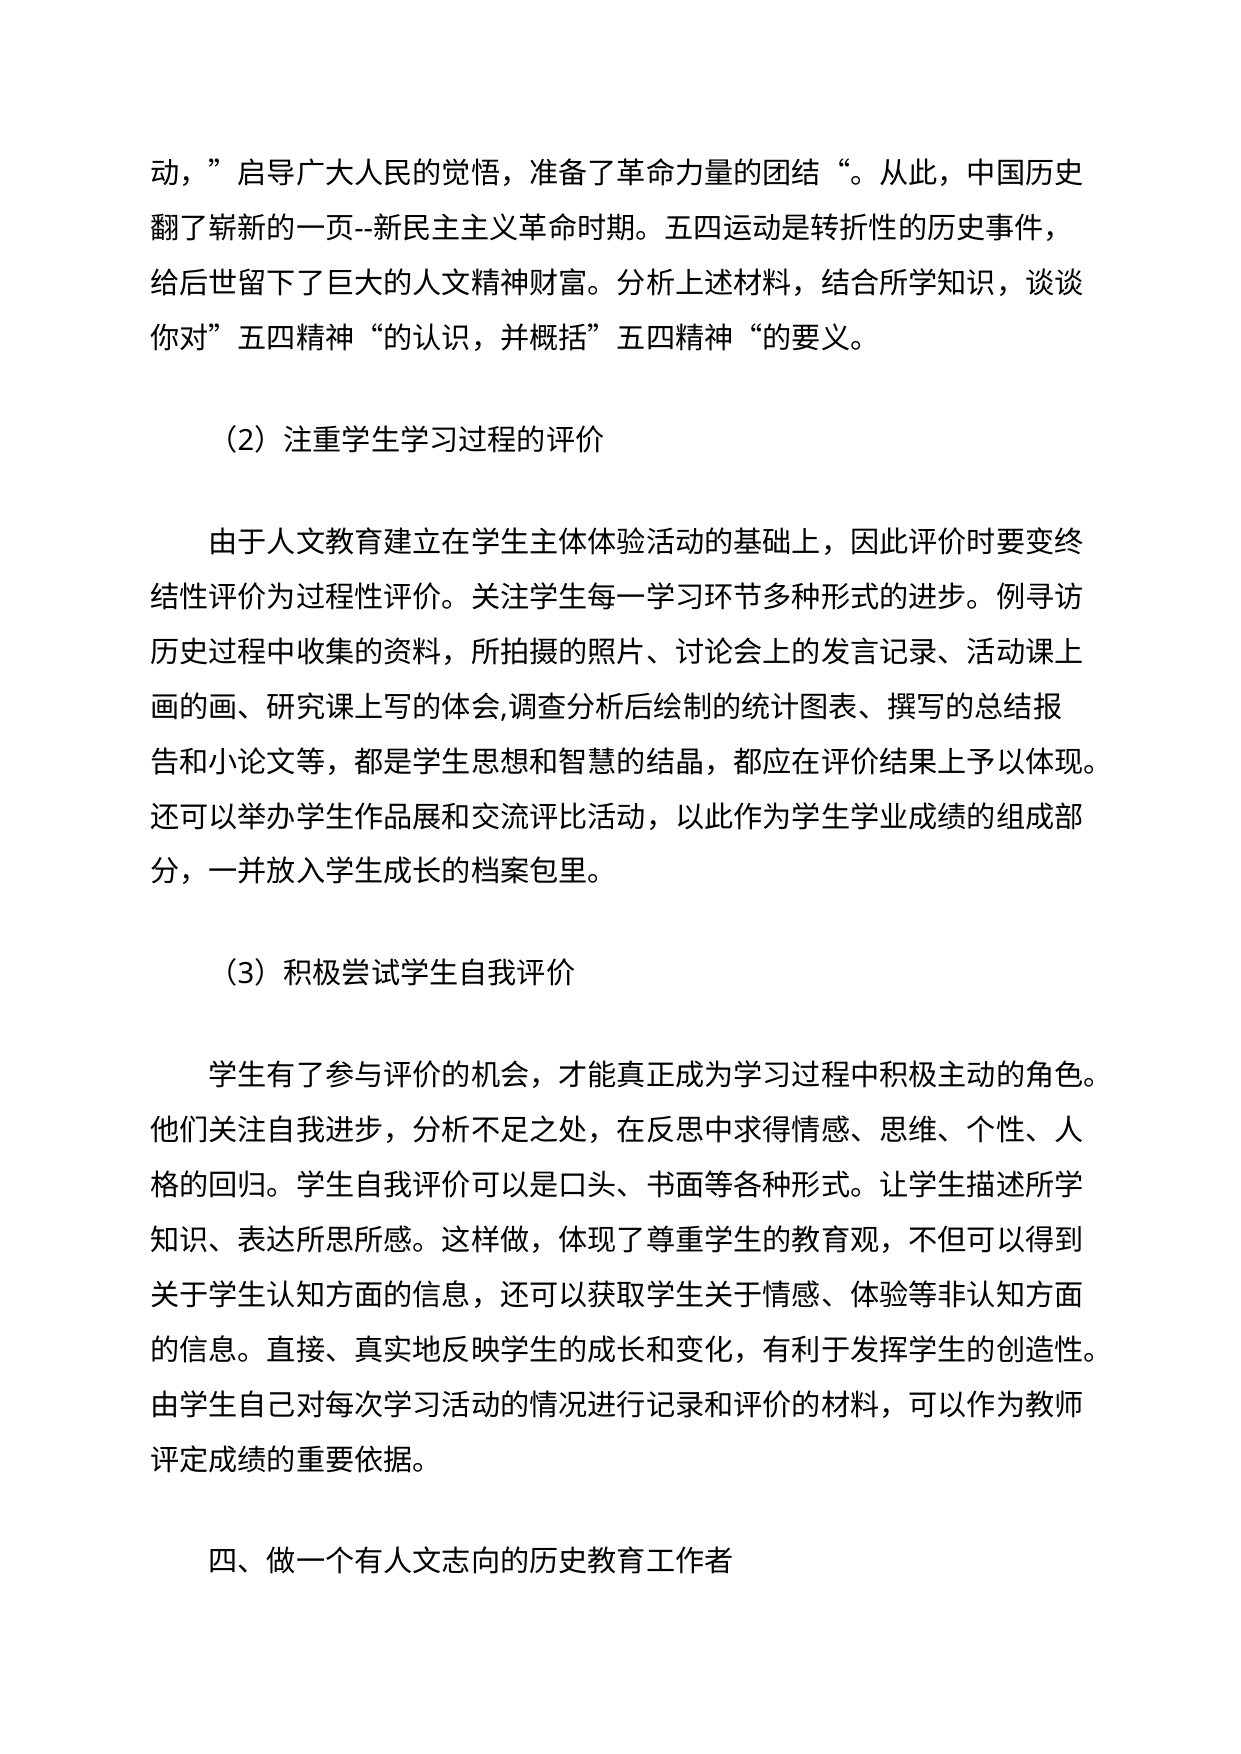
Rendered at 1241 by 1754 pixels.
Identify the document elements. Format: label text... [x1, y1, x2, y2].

text 四、做一个有人文志向的历史教育工作者 [150, 1538, 1090, 1580]
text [150, 150, 1090, 357]
text （2）注重学生学习过程的评价 [150, 417, 1090, 459]
text 由于人文教育建立在学生主体体验活动的基础上，因此评价时要变终结性评价为过程性评价。关注学生每一学习环节多种形式的进步。例寻访历史过程中收集的资料，所拍摄的照片、讨论会上的发言记录、活动课上画的画、研究课上写的体会,调查分析后绘制的统计图表、撰写的总结报告和小论文等，都是学生思想和智慧的结晶，都应在评价结果上予以体现。还可以举办学生作品展和交流评比活动，以此作为学生学业成绩的组成部分，一并放入学生成长的档案包里。 [150, 518, 1090, 890]
text 学生有了参与评价的机会，才能真正成为学习过程中积极主动的角色。他们关注自我进步，分析不足之处，在反思中求得情感、思维、个性、人格的回归。学生自我评价可以是口头、书面等各种形式。让学生描述所学知识、表达所思所感。这样做，体现了尊重学生的教育观，不但可以得到关于学生认知方面的信息，还可以获取学生关于情感、体验等非认知方面的信息。直接、真实地反映学生的成长和变化，有利于发挥学生的创造性。由学生自己对每次学习活动的情况进行记录和评价的材料，可以作为教师评定成绩的重要依据。 [150, 1052, 1090, 1478]
text （3）积极尝试学生自我评价 [150, 950, 1090, 992]
